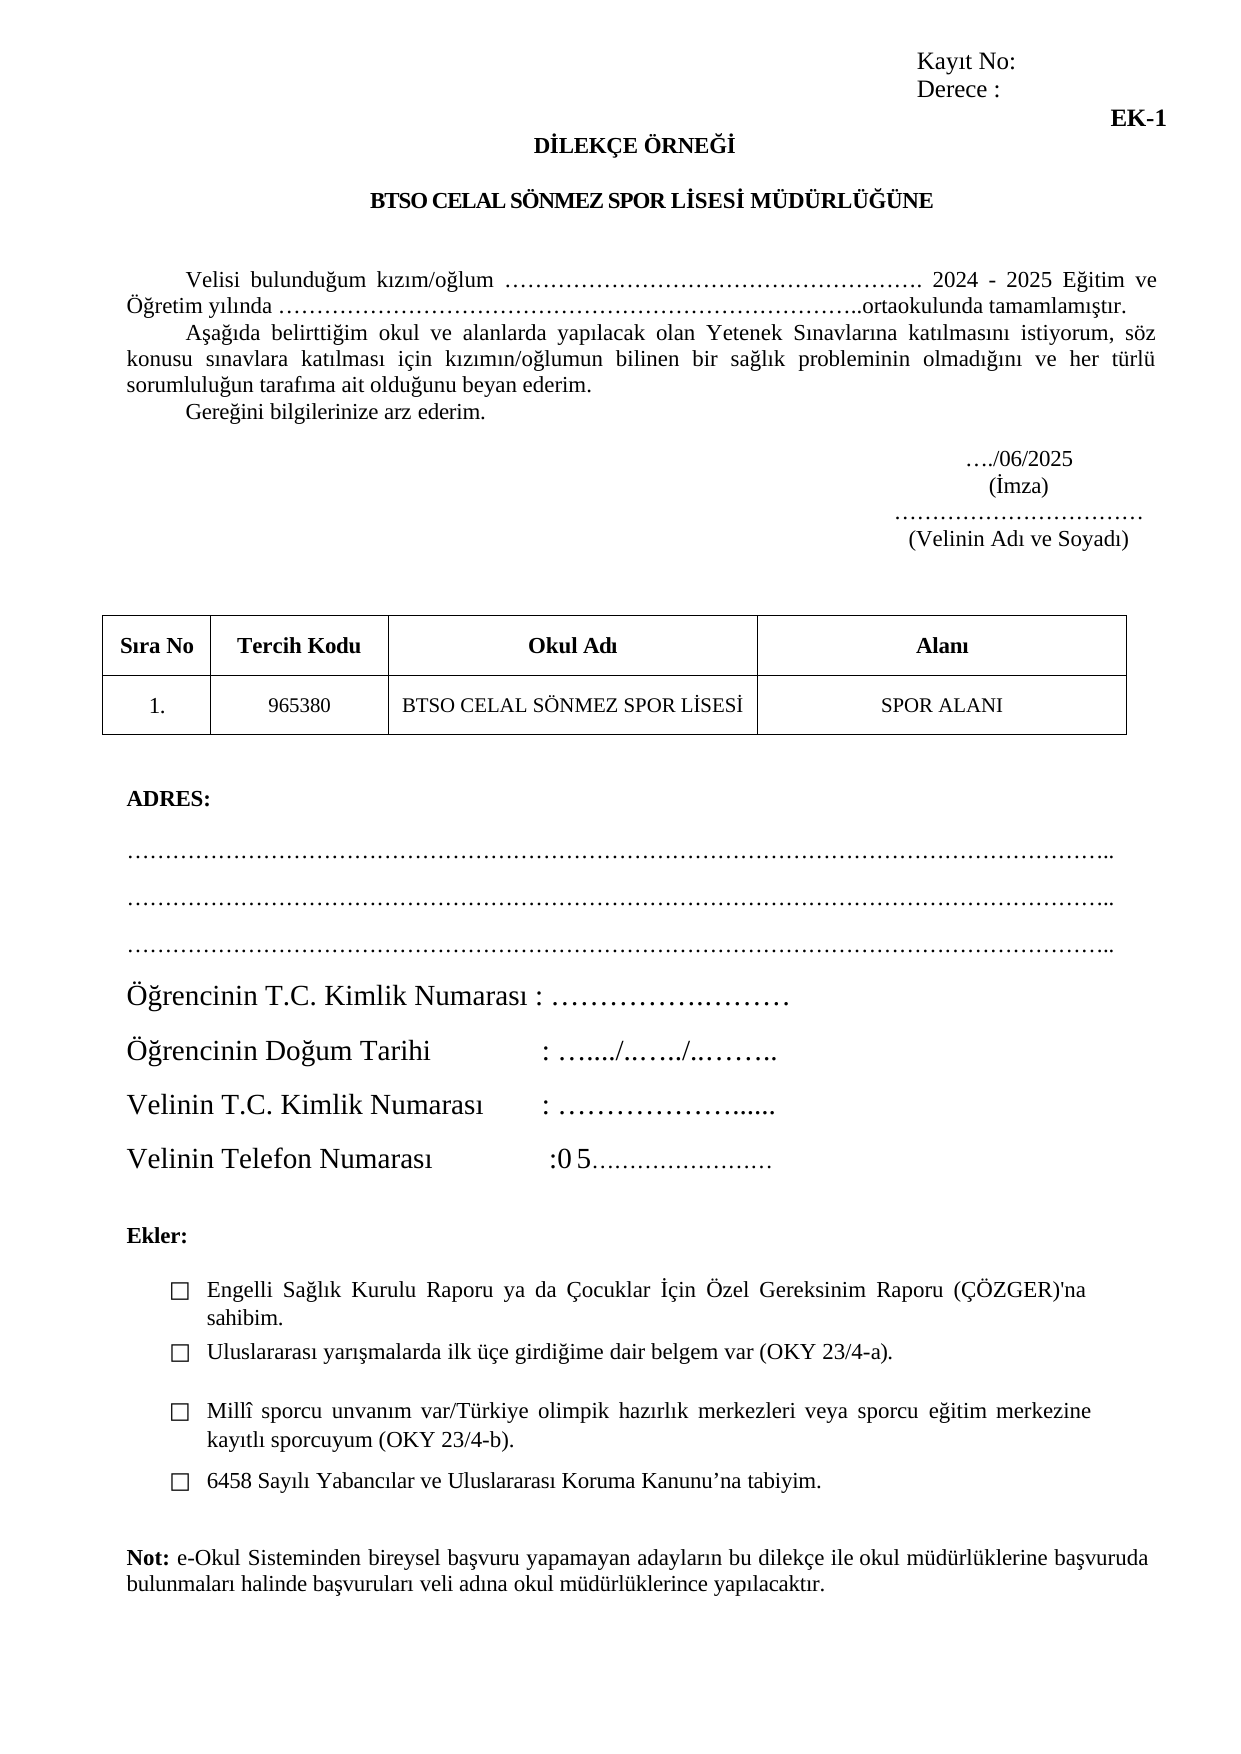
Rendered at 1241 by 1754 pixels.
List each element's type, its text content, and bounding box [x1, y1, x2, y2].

table_header Alanı [758, 616, 1126, 675]
text …………………………… (Velinin Adı ve Soyadı) [860, 498, 1178, 551]
list Millî sporcu unvanım var/Türkiye olimpik hazırlık merkezleri veya sporcu eğitim merkezine kayıtlı sporcuyum (OKY 23/4-b). [169, 1394, 1096, 1452]
text Öğrencinin T.C. Kimlik Numarası : …………….……… [126, 978, 1178, 1012]
table_cell BTSO CELAL SÖNMEZ SPOR LİSESİ [389, 676, 757, 734]
text ………………………………………………………………………………………………………………….. [126, 884, 1178, 911]
text Öğrencinin Doğum Tarihi : …..../..…../..…….. [126, 1033, 1178, 1066]
list Engelli Sağlık Kurulu Raporu ya da Çocuklar İçin Özel Gereksinim Raporu (ÇÖZGER)'na sahibim. [169, 1273, 1119, 1330]
text Gereğini bilgilerinize arz ederim. [185, 398, 1178, 424]
text Velinin T.C. Kimlik Numarası : ………………...... [126, 1087, 1178, 1121]
text Velinin Telefon Numarası :0 5…………………… [126, 1142, 1178, 1175]
list 6458 Sayılı Yabancılar ve Uluslararası Koruma Kanunu’na tabiyim. [169, 1464, 1178, 1495]
table_header Tercih Kodu [211, 616, 388, 675]
text ………………………………………………………………………………………………………………….. [126, 837, 1178, 863]
title EK-1 [1100, 103, 1178, 132]
text Aşağıda belirttiğim okul ve alanlarda yapılacak olan Yetenek Sınavlarına katılmasını istiyorum, söz konusu sınavlara katılması için kızımın/oğlumun bilinen bir sağlık probleminin olmadığını ve her türlü sorumluluğun tarafıma ait olduğunu beyan ederim. [126, 318, 1157, 398]
table_cell SPOR ALANI [758, 676, 1126, 734]
text ………………………………………………………………………………………………………………….. [126, 931, 1178, 958]
text Velisi bulunduğum kızım/oğlum ………………………………………………. 2024 - 2025 Eğitim ve Öğretim yılında …………………………………………………………………..ortaokulunda tamamlamıştır. [126, 266, 1157, 318]
table_header Sıra No [103, 616, 210, 675]
subtitle ADRES: [126, 785, 1178, 811]
text …./06/2025 (İmza) [934, 445, 1103, 498]
table_cell 1. [103, 676, 210, 734]
table_header Okul Adı [389, 616, 757, 675]
text Kayıt No: [92, 46, 1178, 74]
text Not: e-Okul Sisteminden bireysel başvuru yapamayan adayların bu dilekçe ile okul müdürlüklerine başvuruda bulunmaları halinde başvuruları veli adına okul müdürlüklerince yapılacaktır. [126, 1544, 1178, 1597]
table_cell 965380 [211, 676, 388, 734]
text BTSO CELAL SÖNMEZ SPOR LİSESİ MÜDÜRLÜĞÜNE [126, 187, 1178, 213]
list Uluslararası yarışmalarda ilk üçe girdiğime dair belgem var (OKY 23/4-a). [169, 1335, 1178, 1367]
subtitle Ekler: [126, 1222, 1178, 1249]
text Derece : [92, 74, 1178, 103]
subtitle DİLEKÇE ÖRNEĞİ [92, 132, 1178, 158]
